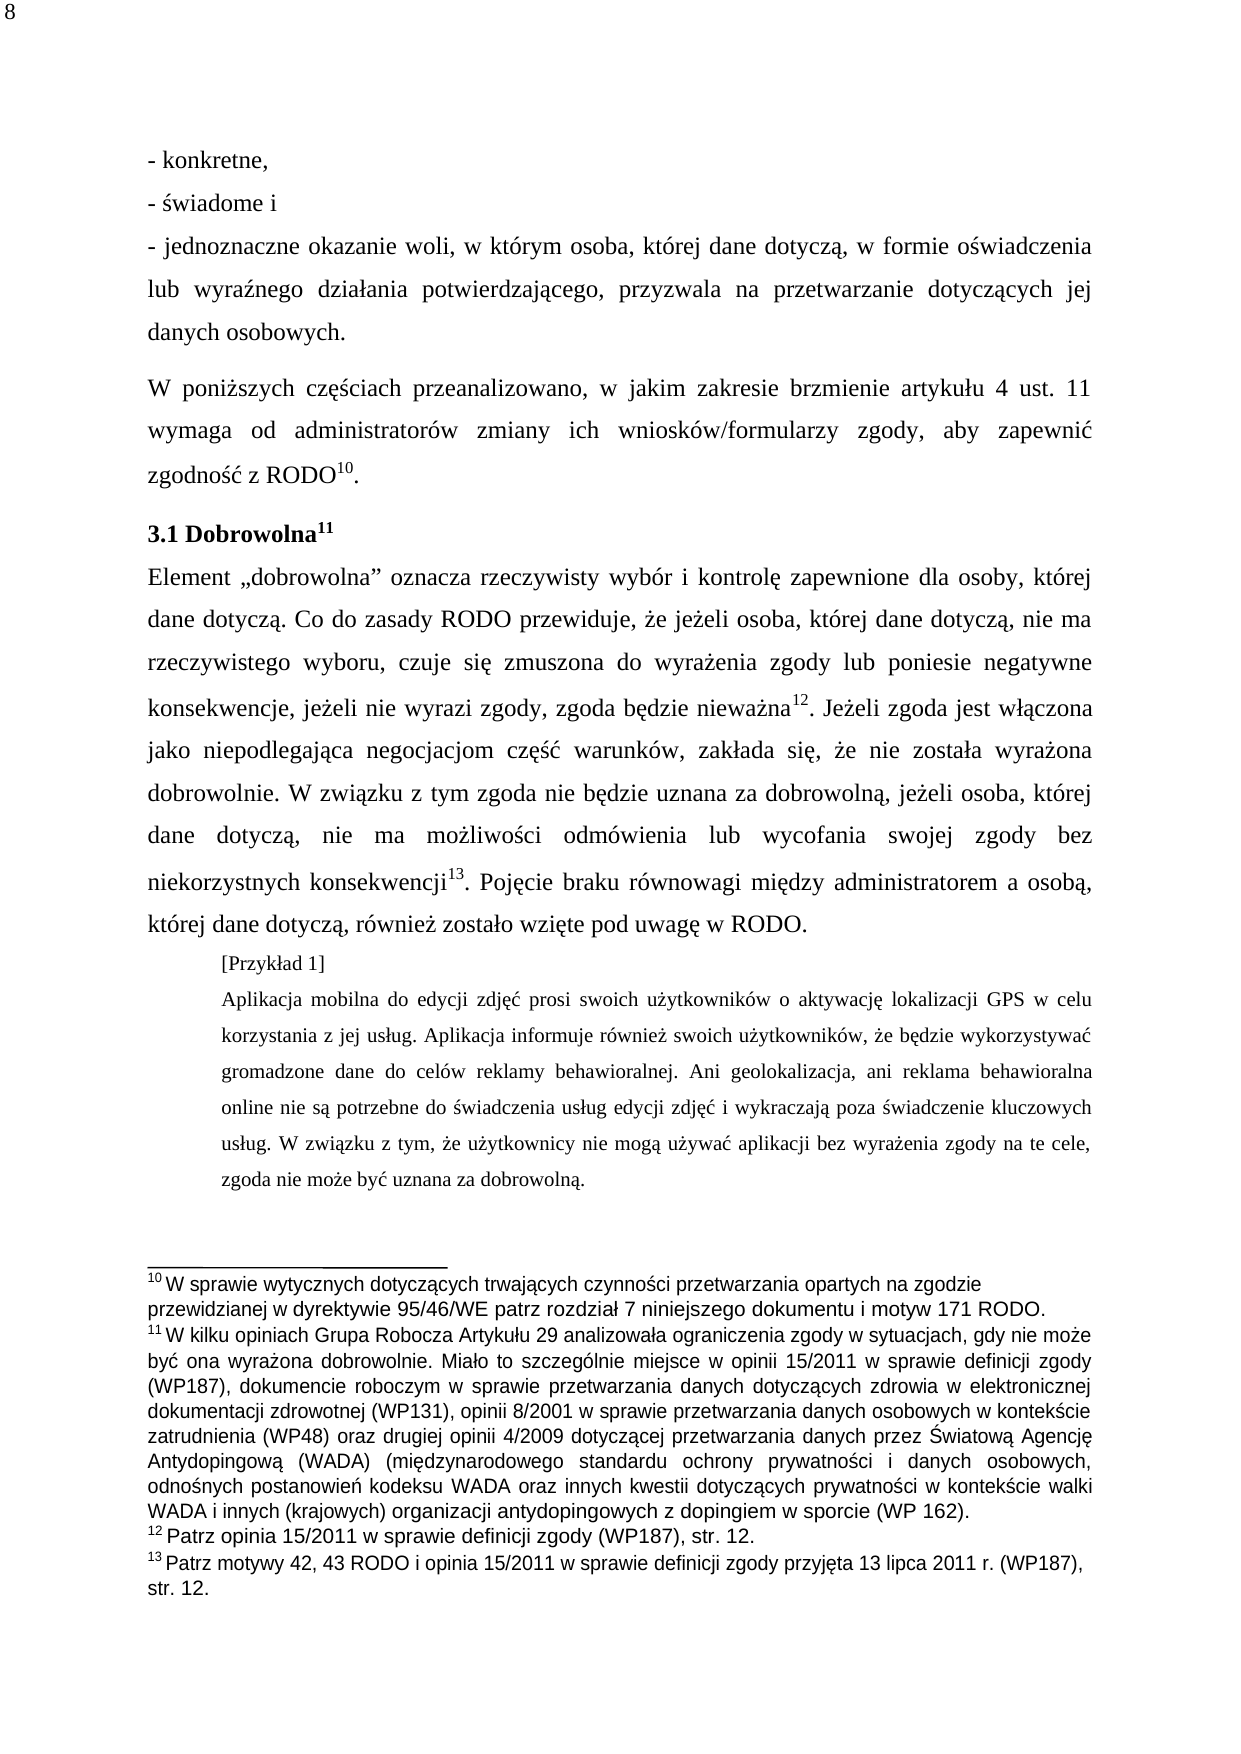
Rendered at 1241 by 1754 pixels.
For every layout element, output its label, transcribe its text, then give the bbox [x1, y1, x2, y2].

text 13 Patrz motywy 42, 43 RODO i opinia 15/2011 w sprawie definicji zgody przyjęta 13 lipca 2011 r. (WP187), str. 12. [147, 1549, 1088, 1599]
list świadome i [147, 188, 1105, 217]
text 10 W sprawie wytycznych dotyczących trwających czynności przetwarzania opartych na zgodzie przewidzianej w dyrektywie 95/46/WE patrz rozdział 7 niniejszego dokumentu i motyw 171 RODO. [147, 1270, 1088, 1321]
list jednoznaczne okazanie woli, w którym osoba, której dane dotyczą, w formie oświadczenia lub wyraźnego działania potwierdzającego, przyzwala na przetwarzanie dotyczących jej danych osobowych. [147, 231, 1093, 346]
text Aplikacja mobilna do edycji zdjęć prosi swoich użytkowników o aktywację lokalizacji GPS w celu korzystania z jej usług. Aplikacja informuje również swoich użytkowników, że będzie wykorzystywać gromadzone dane do celów reklamy behawioralnej. Ani geolokalizacja, ani reklama behawioralna online nie są potrzebne do świadczenia usług edycji zdjęć i wykraczają poza świadczenie kluczowych usług. W związku z tym, że użytkownicy nie mogą używać aplikacji bez wyrażenia zgody na te cele, zgoda nie może być uznana za dobrowolną. [221, 987, 1093, 1191]
list konkretne, [147, 145, 1105, 174]
text Element „dobrowolna” oznacza rzeczywisty wybór i kontrolę zapewnione dla osoby, której dane dotyczą. Co do zasady RODO przewiduje, że jeżeli osoba, której dane dotyczą, nie ma rzeczywistego wyboru, czuje się zmuszona do wyrażenia zgody lub poniesie negatywne konsekwencje, jeżeli nie wyrazi zgody, zgoda będzie nieważna12. Jeżeli zgoda jest włączona jako niepodlegająca negocjacjom część warunków, zakłada się, że nie została wyrażona dobrowolnie. W związku z tym zgoda nie będzie uznana za dobrowolną, jeżeli osoba, której dane dotyczą, nie ma możliwości odmówienia lub wycofania swojej zgody bez niekorzystnych konsekwencji13. Pojęcie braku równowagi między administratorem a osobą, której dane dotyczą, również zostało wzięte pod uwagę w RODO. [147, 562, 1093, 938]
text [Przykład 1] [221, 952, 1105, 975]
text W poniższych częściach przeanalizowano, w jakim zakresie brzmienie artykułu 4 ust. 11 wymaga od administratorów zmiany ich wniosków/formularzy zgody, aby zapewnić zgodność z RODO10. [147, 373, 1093, 489]
text 11 W kilku opiniach Grupa Robocza Artykułu 29 analizowała ograniczenia zgody w sytuacjach, gdy nie może być ona wyrażona dobrowolnie. Miało to szczególnie miejsce w opinii 15/2011 w sprawie definicji zgody (WP187), dokumencie roboczym w sprawie przetwarzania danych dotyczących zdrowia w elektronicznej dokumentacji zdrowotnej (WP131), opinii 8/2001 w sprawie przetwarzania danych osobowych w kontekście zatrudnienia (WP48) oraz drugiej opinii 4/2009 dotyczącej przetwarzania danych przez Światową Agencję Antydopingową (WADA) (międzynarodowego standardu ochrony prywatności i danych osobowych, odnośnych postanowień kodeksu WADA oraz innych kwestii dotyczących prywatności w kontekście walki WADA i innych (krajowych) organizacji antydopingowych z dopingiem w sporcie (WP 162). [147, 1322, 1092, 1523]
text 12 Patrz opinia 15/2011 w sprawie definicji zgody (WP187), str. 12. [147, 1524, 1105, 1548]
list Dobrowolna11 [147, 517, 1105, 548]
